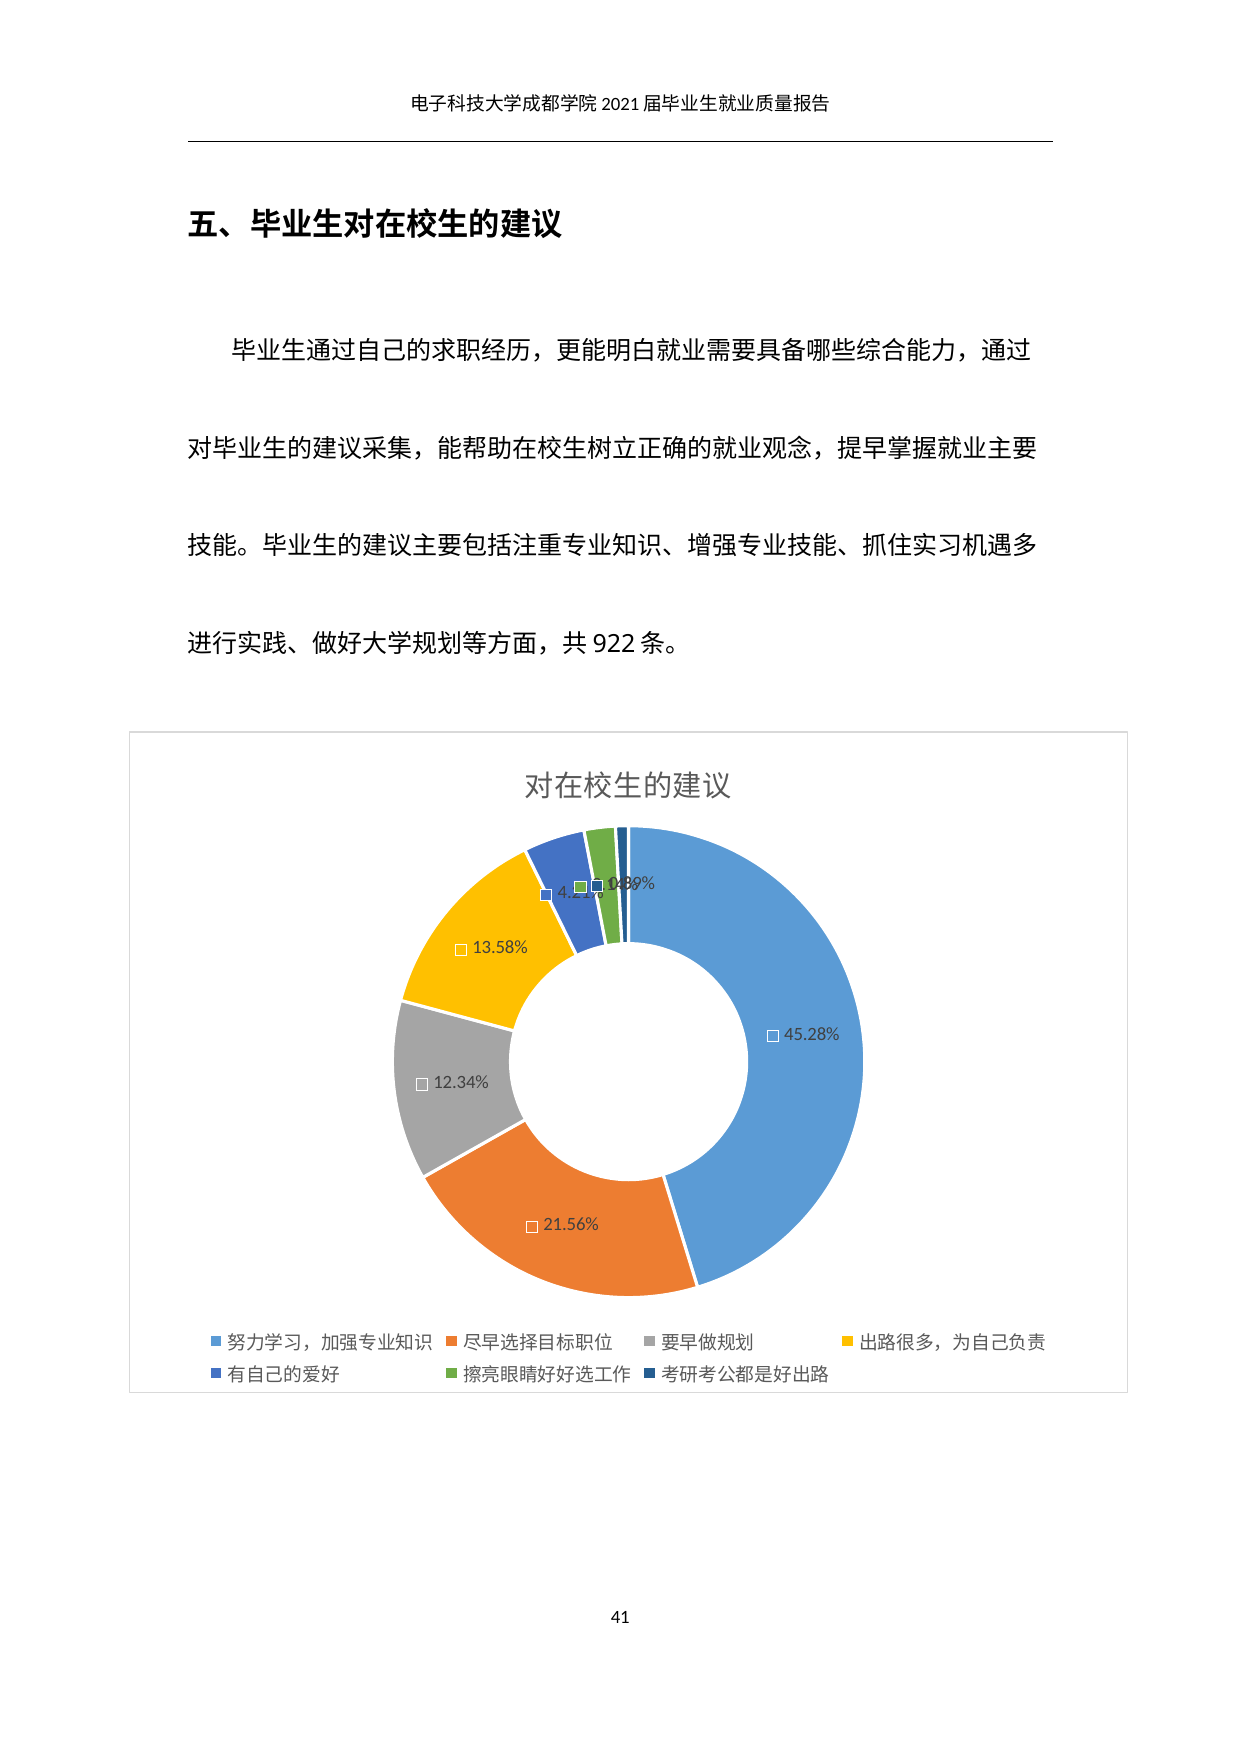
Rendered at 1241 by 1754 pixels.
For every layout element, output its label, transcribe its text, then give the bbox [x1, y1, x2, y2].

text 毕业生通过自己的求职经历，更能明白就业需要具备哪些综合能力，通过对毕业生的建议采集，能帮助在校生树立正确的就业观念，提早掌握就业主要技能。毕业生的建议主要包括注重专业知识、增强专业技能、抓住实习机遇多进行实践、做好大学规划等方面，共922条。 [187, 316, 1053, 674]
subtitle 五、毕业生对在校生的建议 [187, 189, 1053, 254]
